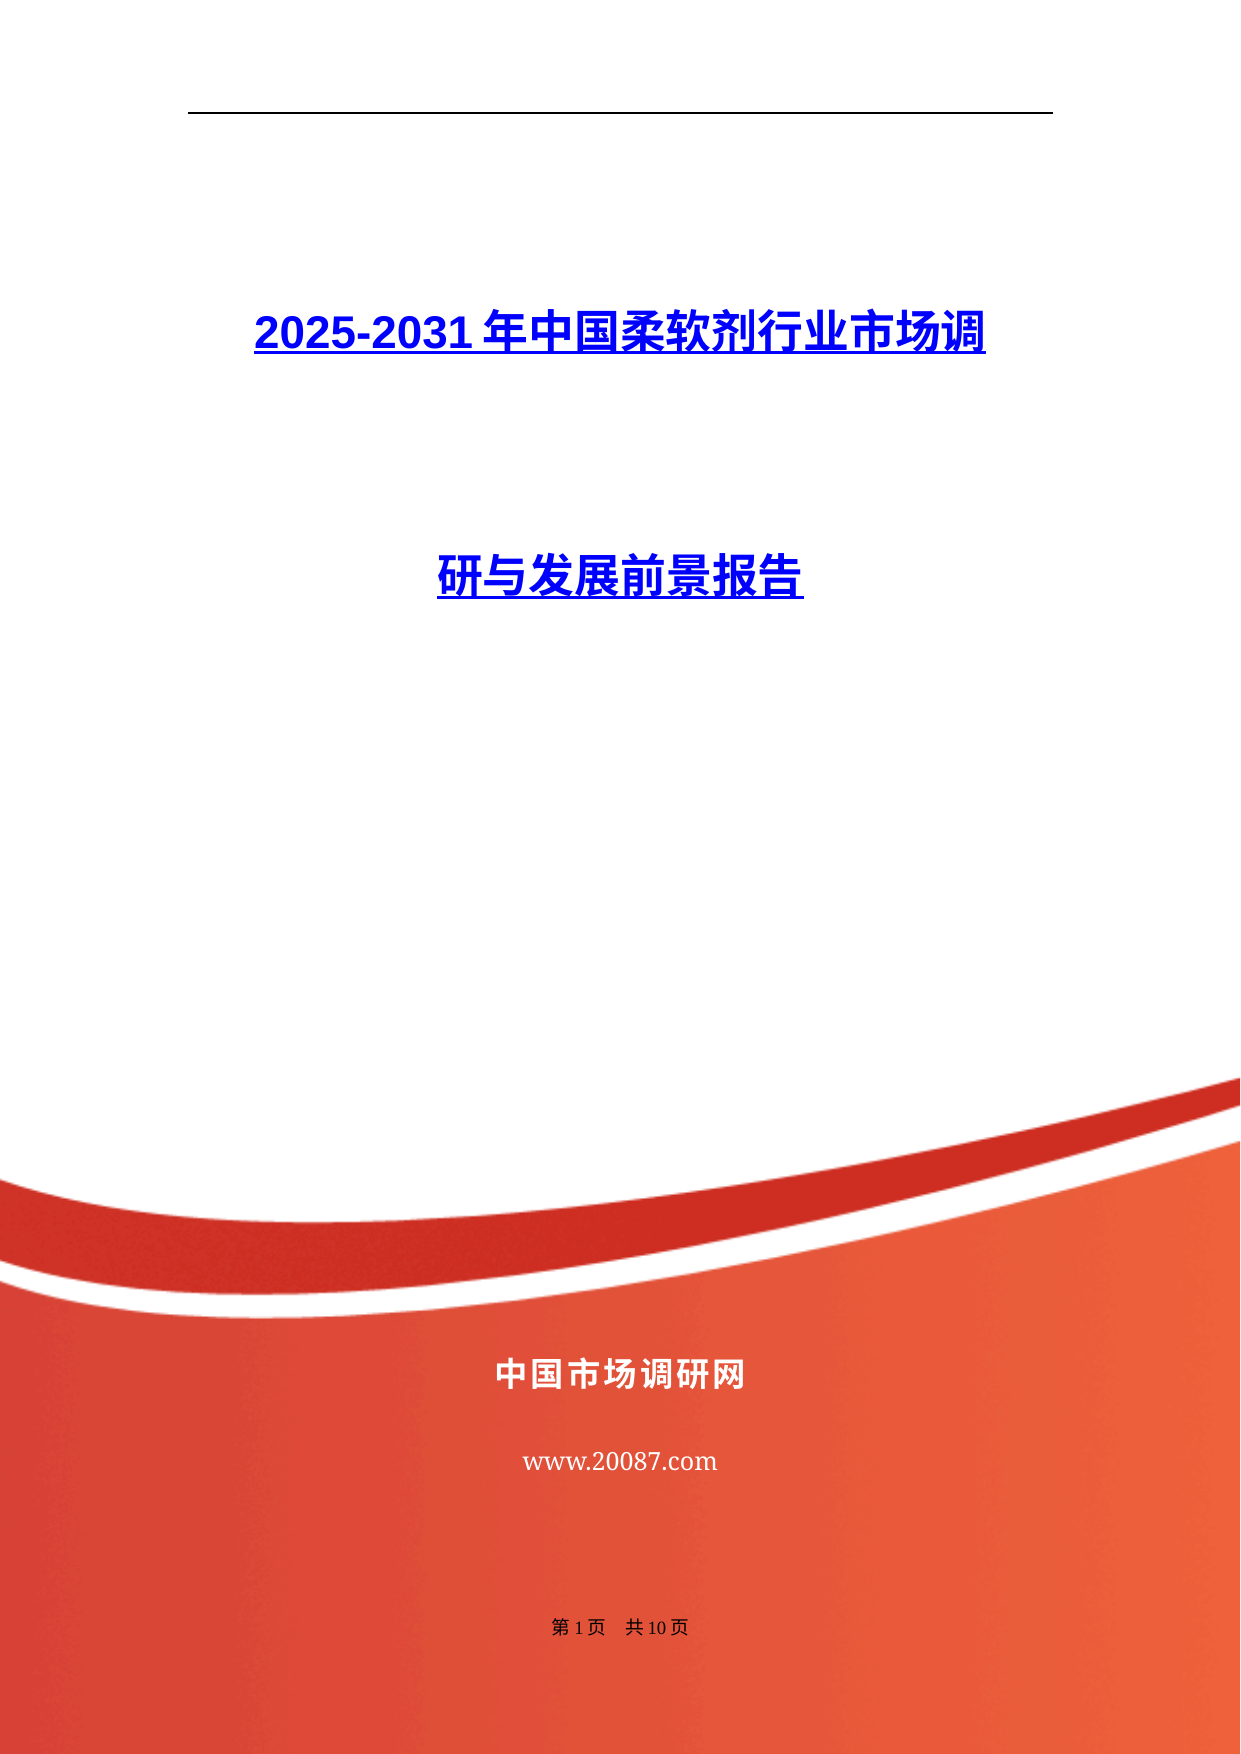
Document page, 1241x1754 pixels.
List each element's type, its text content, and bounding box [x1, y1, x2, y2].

subtitle 中国市场调研网 [187, 1339, 1053, 1404]
text www.20087.com [187, 1428, 1053, 1493]
table_header 2025-2031年中国柔软剂行业市场调研与发展前景报告 [188, 207, 1053, 773]
picture [0, 1006, 1241, 1754]
